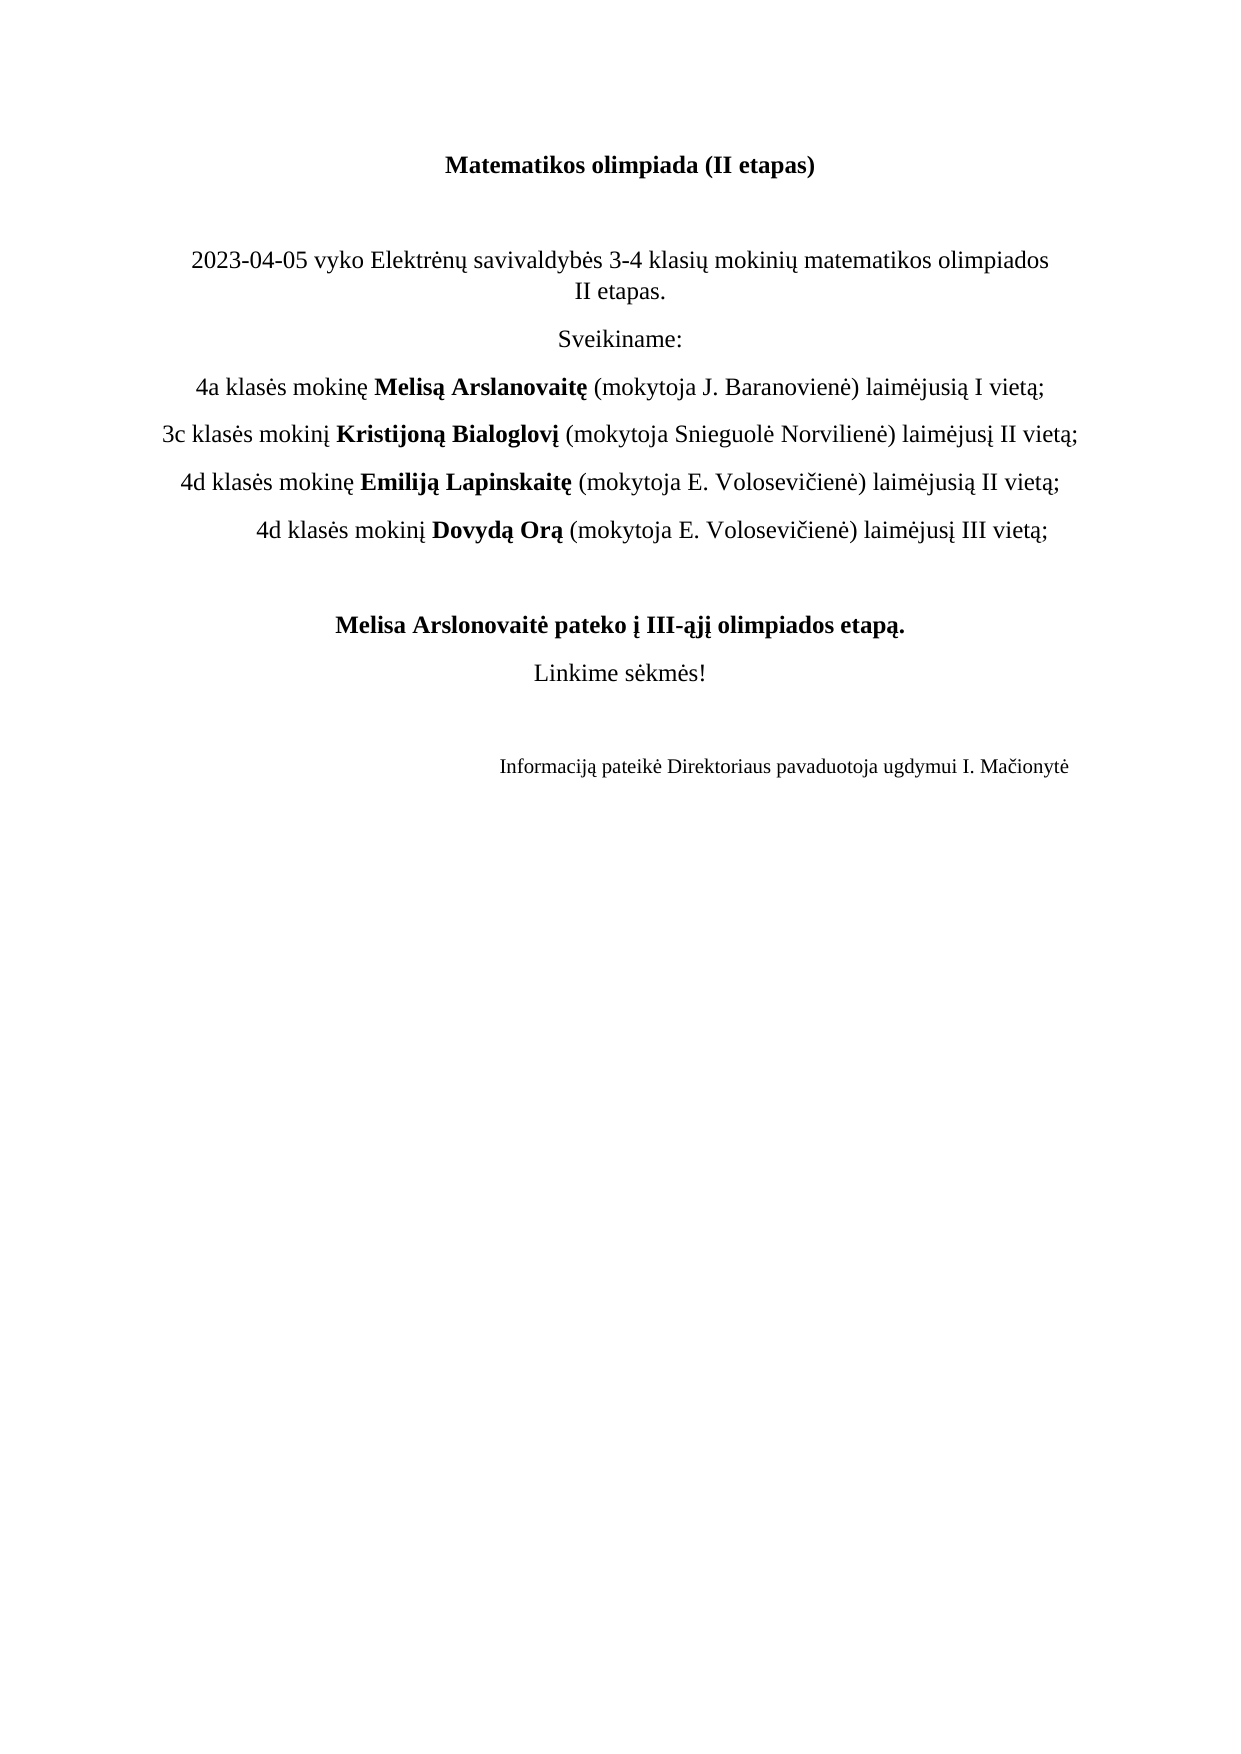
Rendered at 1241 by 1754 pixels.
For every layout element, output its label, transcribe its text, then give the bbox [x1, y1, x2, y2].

text Melisa Arslonovaitė pateko į III-ąjį olimpiados etapą. [150, 610, 1090, 639]
text 4d klasės mokinį Dovydą Orą (mokytoja E. Volosevičienė) laimėjusį III vietą; [150, 515, 1090, 544]
text 4a klasės mokinę Melisą Arslanovaitę (mokytoja J. Baranovienė) laimėjusią I vietą; [150, 372, 1090, 401]
text Linkime sėkmės! [150, 658, 1090, 687]
text 2023-04-05 vyko Elektrėnų savivaldybės 3-4 klasių mokinių matematikos olimpiados II etapas. [150, 245, 1090, 305]
text Informaciją pateikė Direktoriaus pavaduotoja ugdymui I. Mačionytė [150, 753, 1090, 778]
text Sveikiname: [150, 324, 1090, 353]
text Matematikos olimpiada (II etapas) [285, 150, 1090, 179]
text 4d klasės mokinę Emiliją Lapinskaitę (mokytoja E. Volosevičienė) laimėjusią II vietą; [150, 467, 1090, 496]
text 3c klasės mokinį Kristijoną Bialoglovį (mokytoja Snieguolė Norvilienė) laimėjusį II vietą; [150, 419, 1090, 448]
